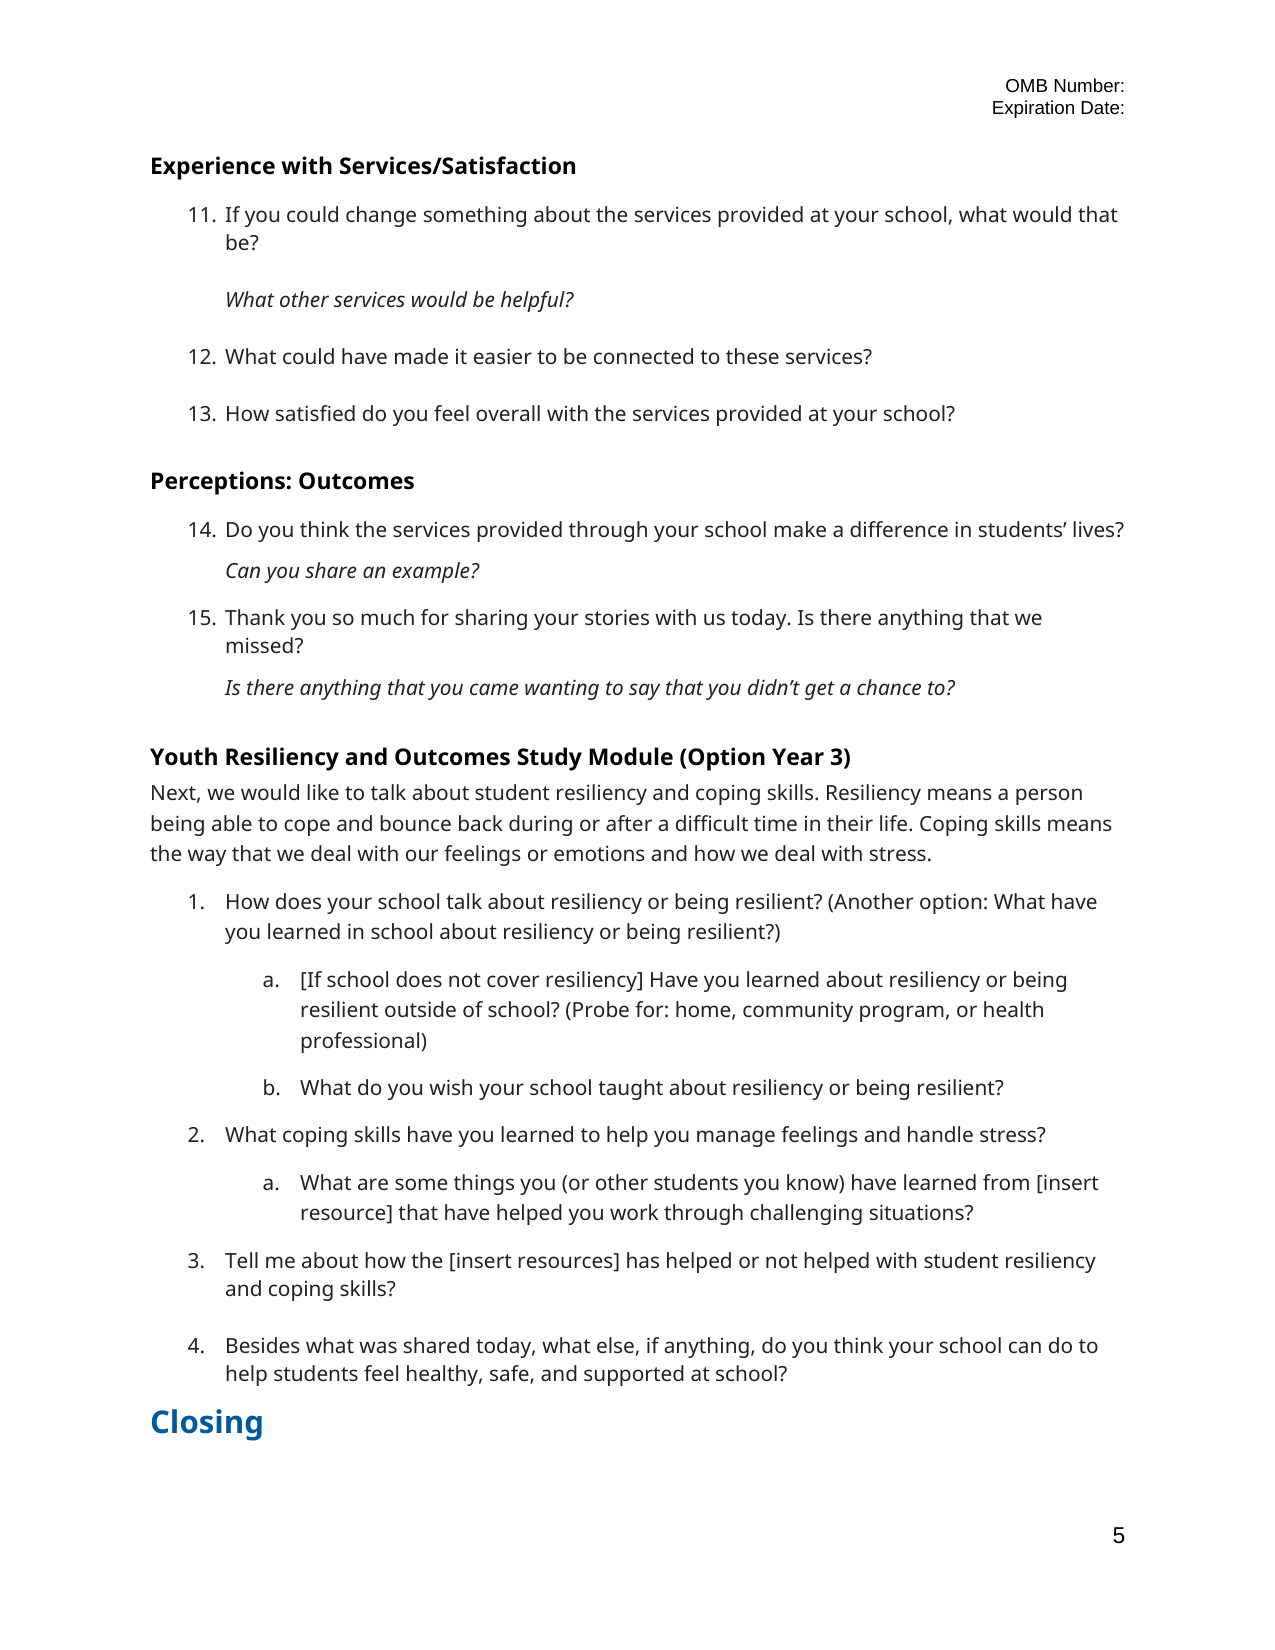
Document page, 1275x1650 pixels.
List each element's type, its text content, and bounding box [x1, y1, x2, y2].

text Next, we would like to talk about student resiliency and coping skills. Resiliency means a person being able to cope and bounce back during or after a difficult time in their life. Coping skills means the way that we deal with our feelings or emotions and how we deal with stress. [150, 778, 1125, 868]
list What do you wish your school taught about resiliency or being resilient? [262, 1073, 1125, 1102]
list [If school does not cover resiliency] Have you learned about resiliency or being resilient outside of school? (Probe for: home, community program, or health professional) [262, 965, 1125, 1054]
text Can you share an example? [225, 556, 1125, 584]
list Tell me about how the [insert resources] has helped or not helped with student resiliency and coping skills? [187, 1246, 1125, 1303]
text What could have made it easier to be connected to these services? [187, 342, 1125, 371]
text How satisfied do you feel overall with the services provided at your school? [187, 399, 1125, 427]
subtitle Closing [150, 1400, 1125, 1443]
text If you could change something about the services provided at your school, what would that be? [187, 200, 1125, 257]
list What coping skills have you learned to help you manage feelings and handle stress? [187, 1121, 1125, 1149]
list Besides what was shared today, what else, if anything, do you think your school can do to help students feel healthy, safe, and supported at school? [187, 1331, 1125, 1388]
subtitle Youth Resiliency and Outcomes Study Module (Option Year 3) [150, 741, 1125, 772]
text Is there anything that you came wanting to say that you didn’t get a chance to? [225, 673, 1125, 701]
list What are some things you (or other students you know) have learned from [insert resource] that have helped you work through challenging situations? [262, 1168, 1125, 1227]
list What other services would be helpful? [225, 285, 1125, 314]
subtitle Experience with Services/Satisfaction [150, 150, 1125, 181]
list How does your school talk about resiliency or being resilient? (Another option: What have you learned in school about resiliency or being resilient?) [187, 887, 1125, 946]
text Do you think the services provided through your school make a difference in students’ lives? [187, 515, 1125, 543]
text Thank you so much for sharing your stories with us today. Is there anything that we missed? [187, 603, 1125, 660]
subtitle Perceptions: Outcomes [150, 465, 1125, 496]
